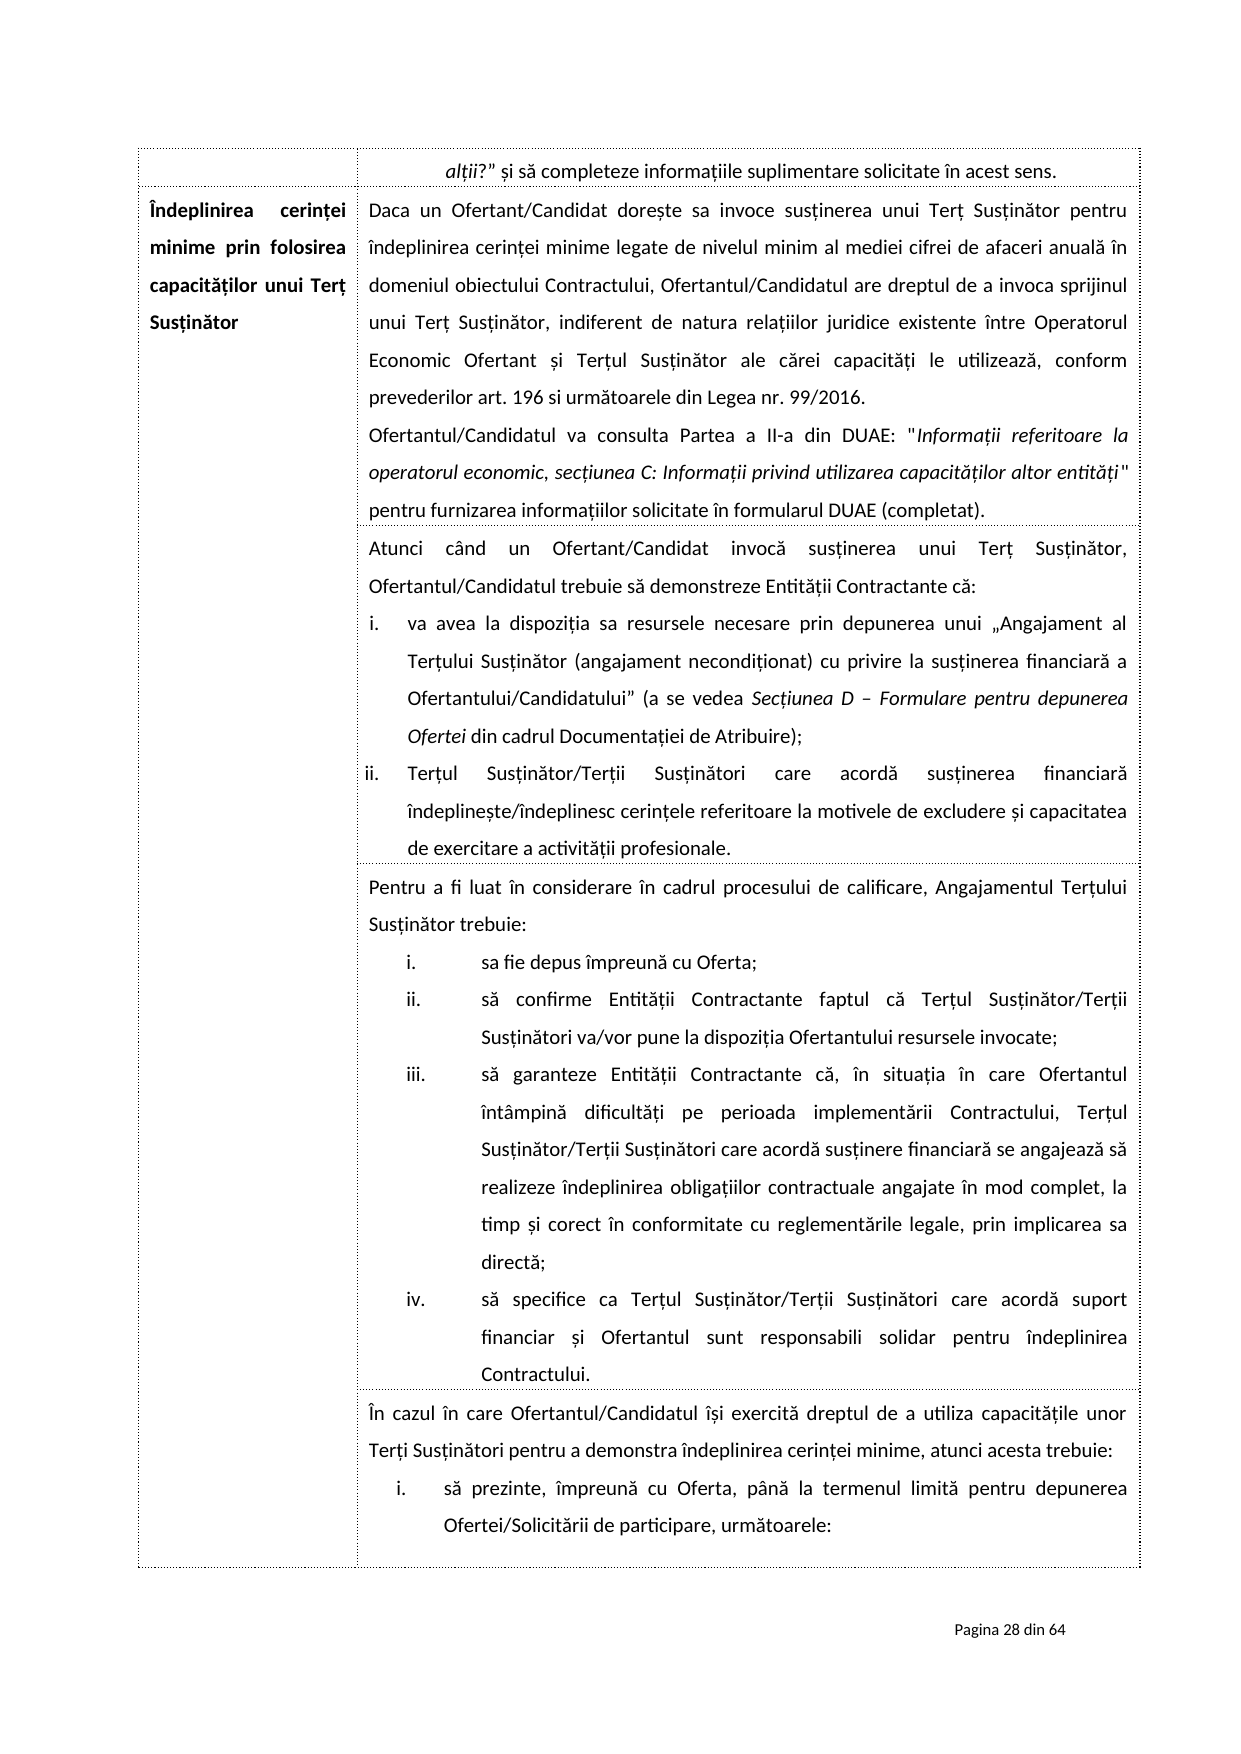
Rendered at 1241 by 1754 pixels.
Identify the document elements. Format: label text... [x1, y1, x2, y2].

table_cell Daca un Ofertant/Candidat dorește sa invoce susținerea unui Terț Susținător pentru îndeplinirea cerinței minime legate de nivelul minim al mediei cifrei de afaceri anuală în domeniul obiectului Contractului, Ofertantul/Candidatul are dreptul de a invoca sprijinul unui Terț Susținător, indiferent de natura relațiilor juridice existente între Operatorul Economic Ofertant și Terțul Susținător ale cărei capacități le utilizează, conform prevederilor art. 196 si următoarele din Legea nr. 99/2016. Ofertantul/Candidatul va consulta Partea a II-a din DUAE: "Informații referitoare la operatorul economic, secțiunea C: Informații privind utilizarea capacităților altor entități" pentru furnizarea informațiilor solicitate în formularul DUAE (completat). [357, 186, 1140, 525]
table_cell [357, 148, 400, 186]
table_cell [357, 1389, 1140, 1567]
table_cell Pentru a fi luat în considerare în cadrul procesului de calificare, Angajamentul Terțului Susținător trebuie: sa fie depus împreună cu Oferta; să confirme Entității Contractante faptul că Terțul Susținător/Terții Susținători va/vor pune la dispoziția Ofertantului resursele invocate; să garanteze Entității Contractante că, în situația în care Ofertantul întâmpină dificultăți pe perioada implementării Contractului, Terțul Susținător/Terții Susținători care acordă susținere financiară se angajează să realizeze îndeplinirea obligațiilor contractuale angajate în mod complet, la timp și corect în conformitate cu reglementările legale, prin implicarea sa directă; să specifice ca Terțul Susținător/Terții Susținători care acordă suport financiar și Ofertantul sunt responsabili solidar pentru îndeplinirea Contractului. [357, 863, 1140, 1389]
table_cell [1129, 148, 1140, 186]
table_cell Atunci când un Ofertant/Candidat invocă susținerea unui Terț Susținător, Ofertantul/Candidatul trebuie să demonstreze Entității Contractante că: va avea la dispoziția sa resursele necesare prin depunerea unui „Angajament al Terțului Susținător (angajament necondiționat) cu privire la susținerea financiară a Ofertantului/Candidatului” (a se vedea Secțiunea D – Formulare pentru depunerea Ofertei din cadrul Documentației de Atribuire); Terțul Susținător/Terții Susținători care acordă susținerea financiară îndeplinește/îndeplinesc cerințele referitoare la motivele de excludere și capacitatea de exercitare a activității profesionale. [357, 525, 1140, 863]
table_cell Îndeplinirea cerinței minime prin folosirea capacităților unui Terț Susținător [138, 186, 357, 1567]
